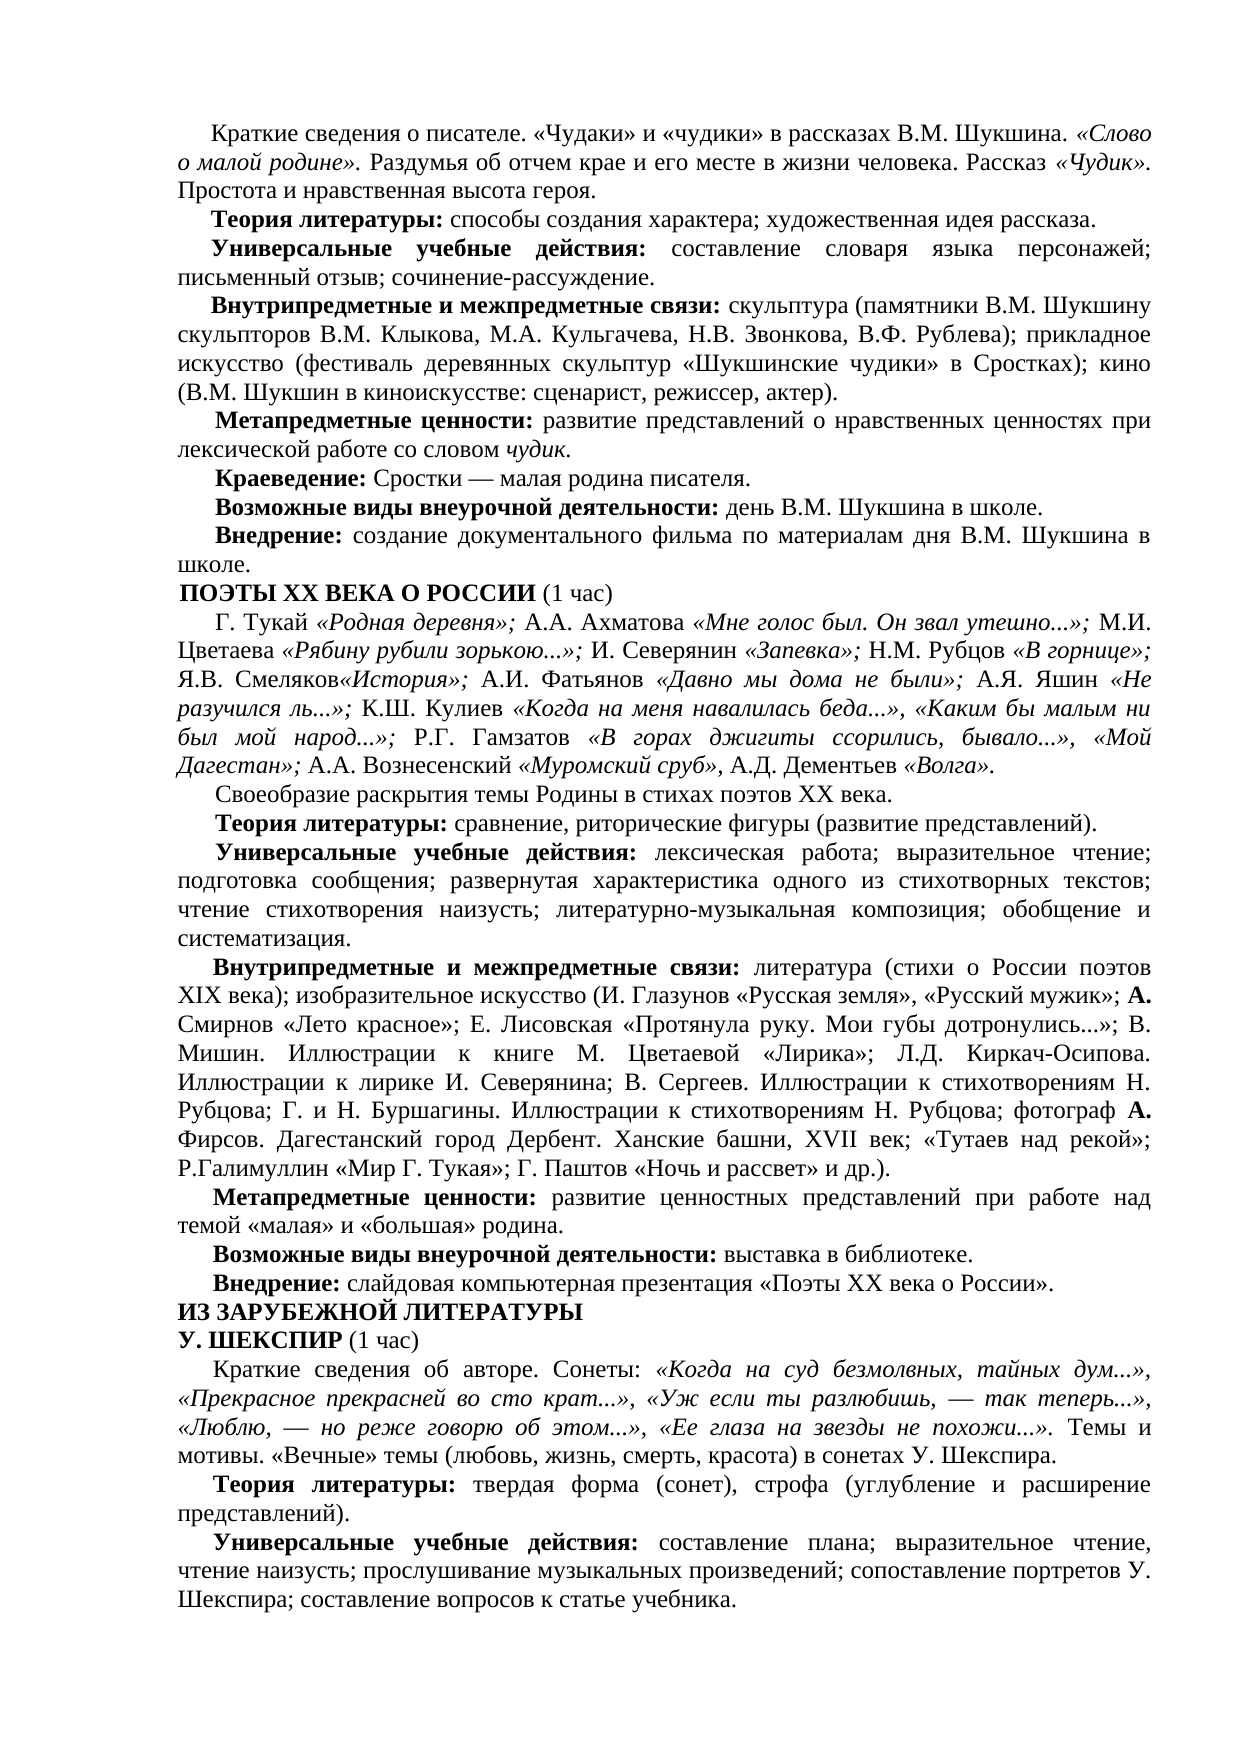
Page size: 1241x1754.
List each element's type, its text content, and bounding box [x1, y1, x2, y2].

text Универсальные учебные действия: лексическая работа; выразительное чтение; подготовка сообщения; развернутая характеристика одного из стихотворных текстов; чтение стихотворения наизусть; литературно-музыкальная композиция; обобщение и систематизация. [177, 837, 1152, 952]
text ПОЭТЫ XX ВЕКА О РОССИИ (1 час) [179, 578, 1152, 607]
text Универсальные учебные действия: составление плана; выразительное чтение, чтение наизусть; прослушивание музыкальных произведений; сопоставление портретов У. Шекспира; составление вопросов к статье учебника. [177, 1527, 1152, 1613]
text Теория литературы: способы создания характера; художественная идея рассказа. [177, 204, 1152, 233]
text Краткие сведения о писателе. «Чудаки» и «чудики» в рассказах В.М. Шукшина. «Слово о малой родине». Раздумья об отчем крае и его месте в жизни человека. Рассказ «Чудик». Простота и нравственная высота героя. [177, 118, 1152, 204]
text Теория литературы: сравнение, риторические фигуры (развитие представлений). [177, 808, 1152, 837]
text Метапредметные ценности: развитие представлений о нравственных ценностях при лексической работе со словом чудик. [177, 406, 1152, 463]
text ИЗ ЗАРУБЕЖНОЙ ЛИТЕРАТУРЫ [177, 1297, 1152, 1326]
text Возможные виды внеурочной деятельности: день В.М. Шукшина в школе. [177, 492, 1152, 521]
text Внутрипредметные и межпредметные связи: скульптура (памятники В.М. Шукшину скульпторов В.М. Клыкова, М.А. Кульгачева, Н.В. Звонкова, В.Ф. Рублева); прикладное искусство (фестиваль деревянных скульптур «Шукшинские чудики» в Сростках); кино (В.М. Шукшин в киноискусстве: сценарист, режиссер, актер). [177, 291, 1152, 406]
text Теория литературы: твердая форма (сонет), строфа (углубление и расширение представлений). [177, 1469, 1152, 1527]
text Своеобразие раскрытия темы Родины в стихах поэтов XX века. [177, 779, 1152, 808]
text Краеведение: Сростки — малая родина писателя. [177, 463, 1152, 492]
text Универсальные учебные действия: составление словаря языка персонажей; письменный отзыв; сочинение-рассуждение. [177, 233, 1152, 291]
text У. ШЕКСПИР (1 час) [177, 1326, 1152, 1354]
text Г. Тукай «Родная деревня»; А.А. Ахматова «Мне голос был. Он звал утешно...»; М.И. Цветаева «Рябину рубили зорькою...»; И. Северянин «Запевка»; Н.М. Рубцов «В горнице»; Я.В. Смеляков«История»; А.И. Фатьянов «Давно мы дома не были»; А.Я. Яшин «Не разучился ль...»; К.Ш. Кулиев «Когда на меня навалилась беда...», «Каким бы малым ни был мой народ...»; Р.Г. Гамзатов «В горах джигиты ссорились, бывало...», «Мой Дагестан»; А.А. Вознесенский «Муромский сруб», А.Д. Дементьев «Волга». [177, 607, 1152, 779]
text Метапредметные ценности: развитие ценностных представлений при работе над темой «малая» и «большая» родина. [177, 1182, 1152, 1239]
text Внедрение: слайдовая компьютерная презентация «Поэты XX века о России». [177, 1268, 1152, 1297]
text Внедрение: создание документального фильма по материалам дня В.М. Шукшина в школе. [177, 521, 1152, 578]
text Внутрипредметные и межпредметные связи: литература (стихи о России поэтов XIX века); изобразительное искусство (И. Глазунов «Русская земля», «Русский мужик»; А. Смирнов «Лето красное»; Е. Лисовская «Протянула руку. Мои губы дотронулись...»; В. Мишин. Иллюстрации к книге М. Цветаевой «Лирика»; Л.Д. Киркач-Осипова. Иллюстрации к лирике И. Северянина; В. Сергеев. Иллюстрации к стихотворениям Н. Рубцова; Г. и Н. Буршагины. Иллюстрации к стихотворениям Н. Рубцова; фотограф А. Фирсов. Дагестанский город Дербент. Ханские башни, XVII век; «Тутаев над рекой»; Р.Галимуллин «Мир Г. Тукая»; Г. Паштов «Ночь и рассвет» и др.). [177, 952, 1152, 1182]
text Возможные виды внеурочной деятельности: выставка в библиотеке. [177, 1239, 1152, 1268]
text Краткие сведения об авторе. Сонеты: «Когда на суд безмолвных, тайных дум...», «Прекрасное прекрасней во сто крат...», «Уж если ты разлюбишь, — так теперь...», «Люблю, — но реже говорю об этом...», «Ее глаза на звезды не похожи...». Темы и мотивы. «Вечные» темы (любовь, жизнь, смерть, красота) в сонетах У. Шекспира. [177, 1354, 1152, 1469]
